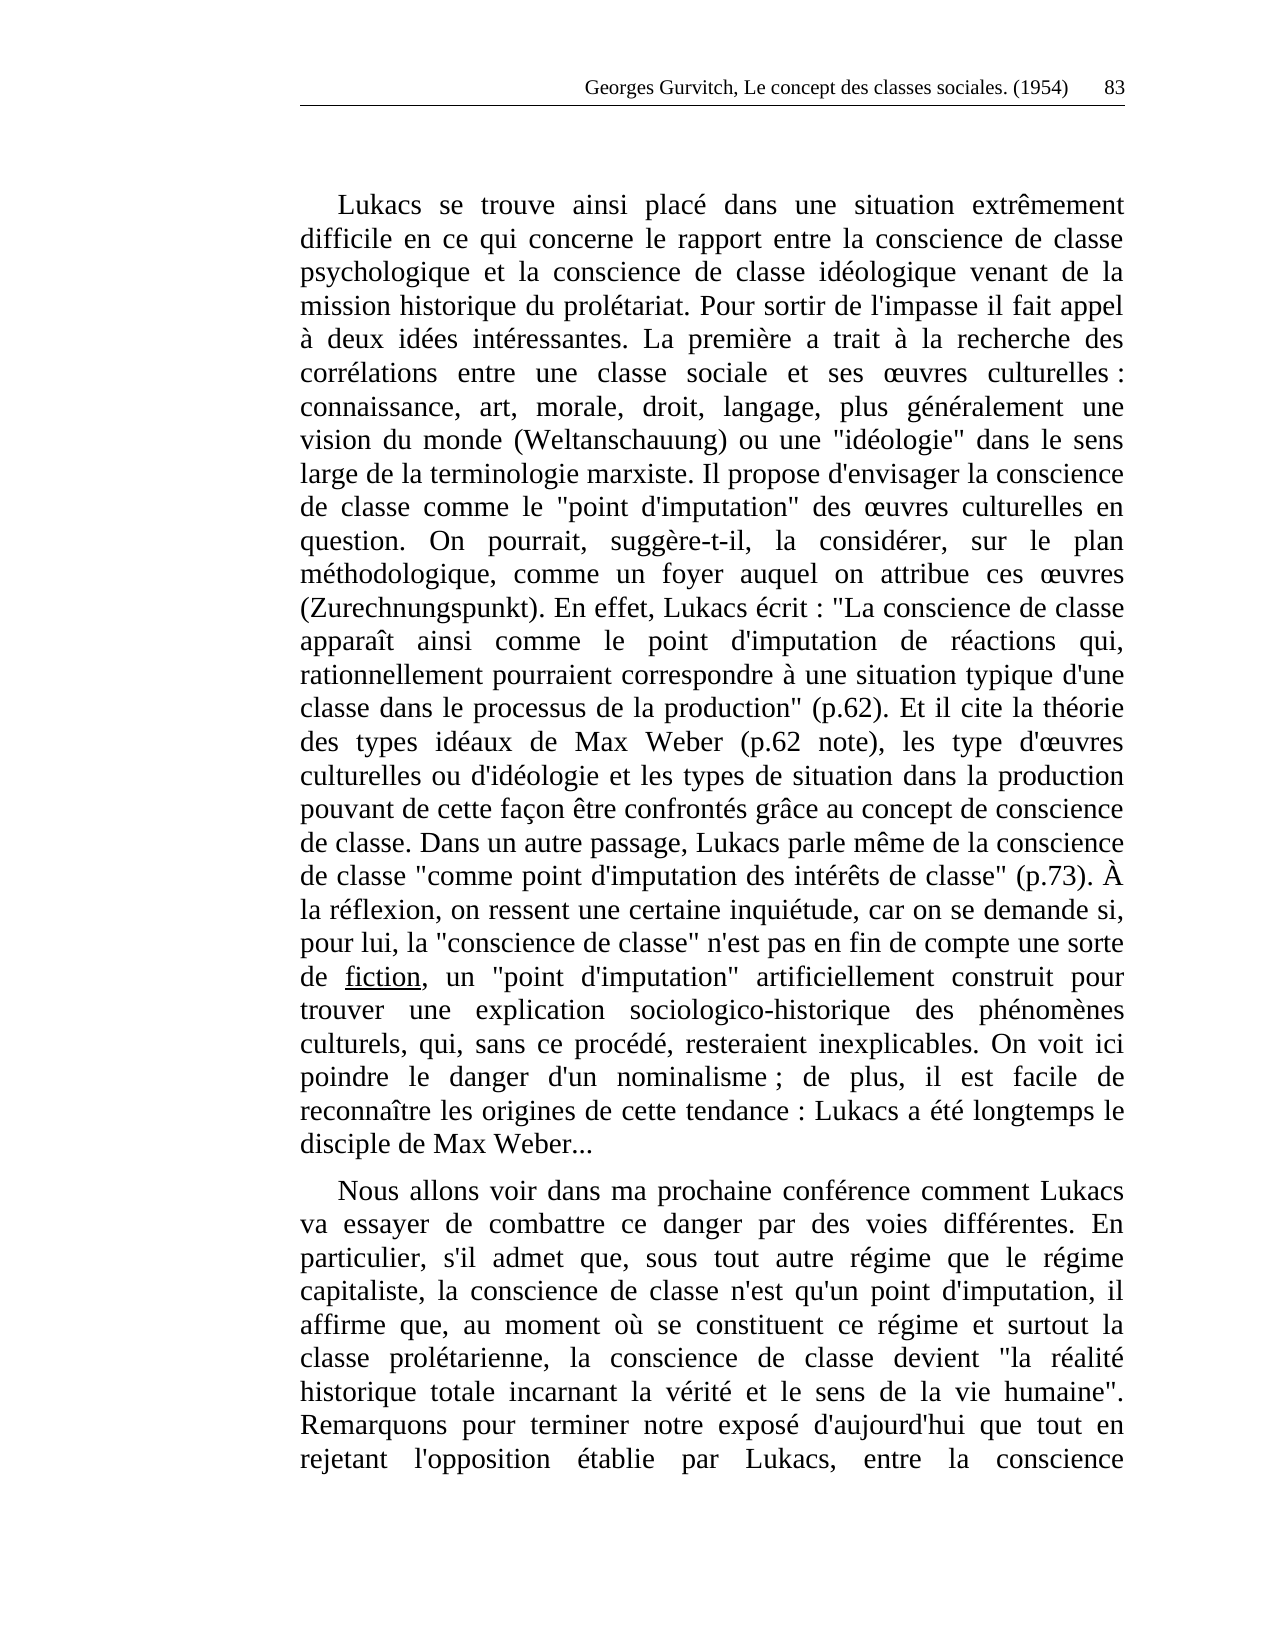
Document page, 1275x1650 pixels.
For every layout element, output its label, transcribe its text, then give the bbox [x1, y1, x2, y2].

text Lukacs se trouve ainsi placé dans une situation extrêmement difficile en ce qui concerne le rapport entre la conscience de classe psychologique et la conscience de classe idéologique venant de la mission historique du prolétariat. Pour sortir de l'impasse il fait appel à deux idées intéressantes. La première a trait à la recherche des corrélations entre une classe sociale et ses œuvres culturelles : connaissance, art, morale, droit, langage, plus généralement une vision du monde (Weltanschauung) ou une "idéologie" dans le sens large de la terminologie marxiste. Il propose d'envisager la conscience de classe comme le "point d'imputation" des œuvres culturelles en question. On pourrait, suggère-t-il, la considérer, sur le plan méthodologique, comme un foyer auquel on attribue ces œuvres (Zurechnungspunkt). En effet, Lukacs écrit : "La conscience de classe apparaît ainsi comme le point d'imputation de réactions qui, rationnellement pourraient correspondre à une situation typique d'une classe dans le processus de la production" (p.62). Et il cite la théorie des types idéaux de Max Weber (p.62 note), les type d'œuvres culturelles ou d'idéologie et les types de situation dans la production pouvant de cette façon être confrontés grâce au concept de conscience de classe. Dans un autre passage, Lukacs parle même de la conscience de classe "comme point d'imputation des intérêts de classe" (p.73). À la réflexion, on ressent une certaine inquiétude, car on se demande si, pour lui, la "conscience de classe" n'est pas en fin de compte une sorte de fiction, un "point d'imputation" artificiellement construit pour trouver une explication sociologico-historique des phénomènes culturels, qui, sans ce procédé, resteraient inexplicables. On voit ici poindre le danger d'un nominalisme ; de plus, il est facile de reconnaître les origines de cette tendance : Lukacs a été longtemps le disciple de Max Weber... [300, 187, 1125, 1160]
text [300, 1173, 1125, 1474]
